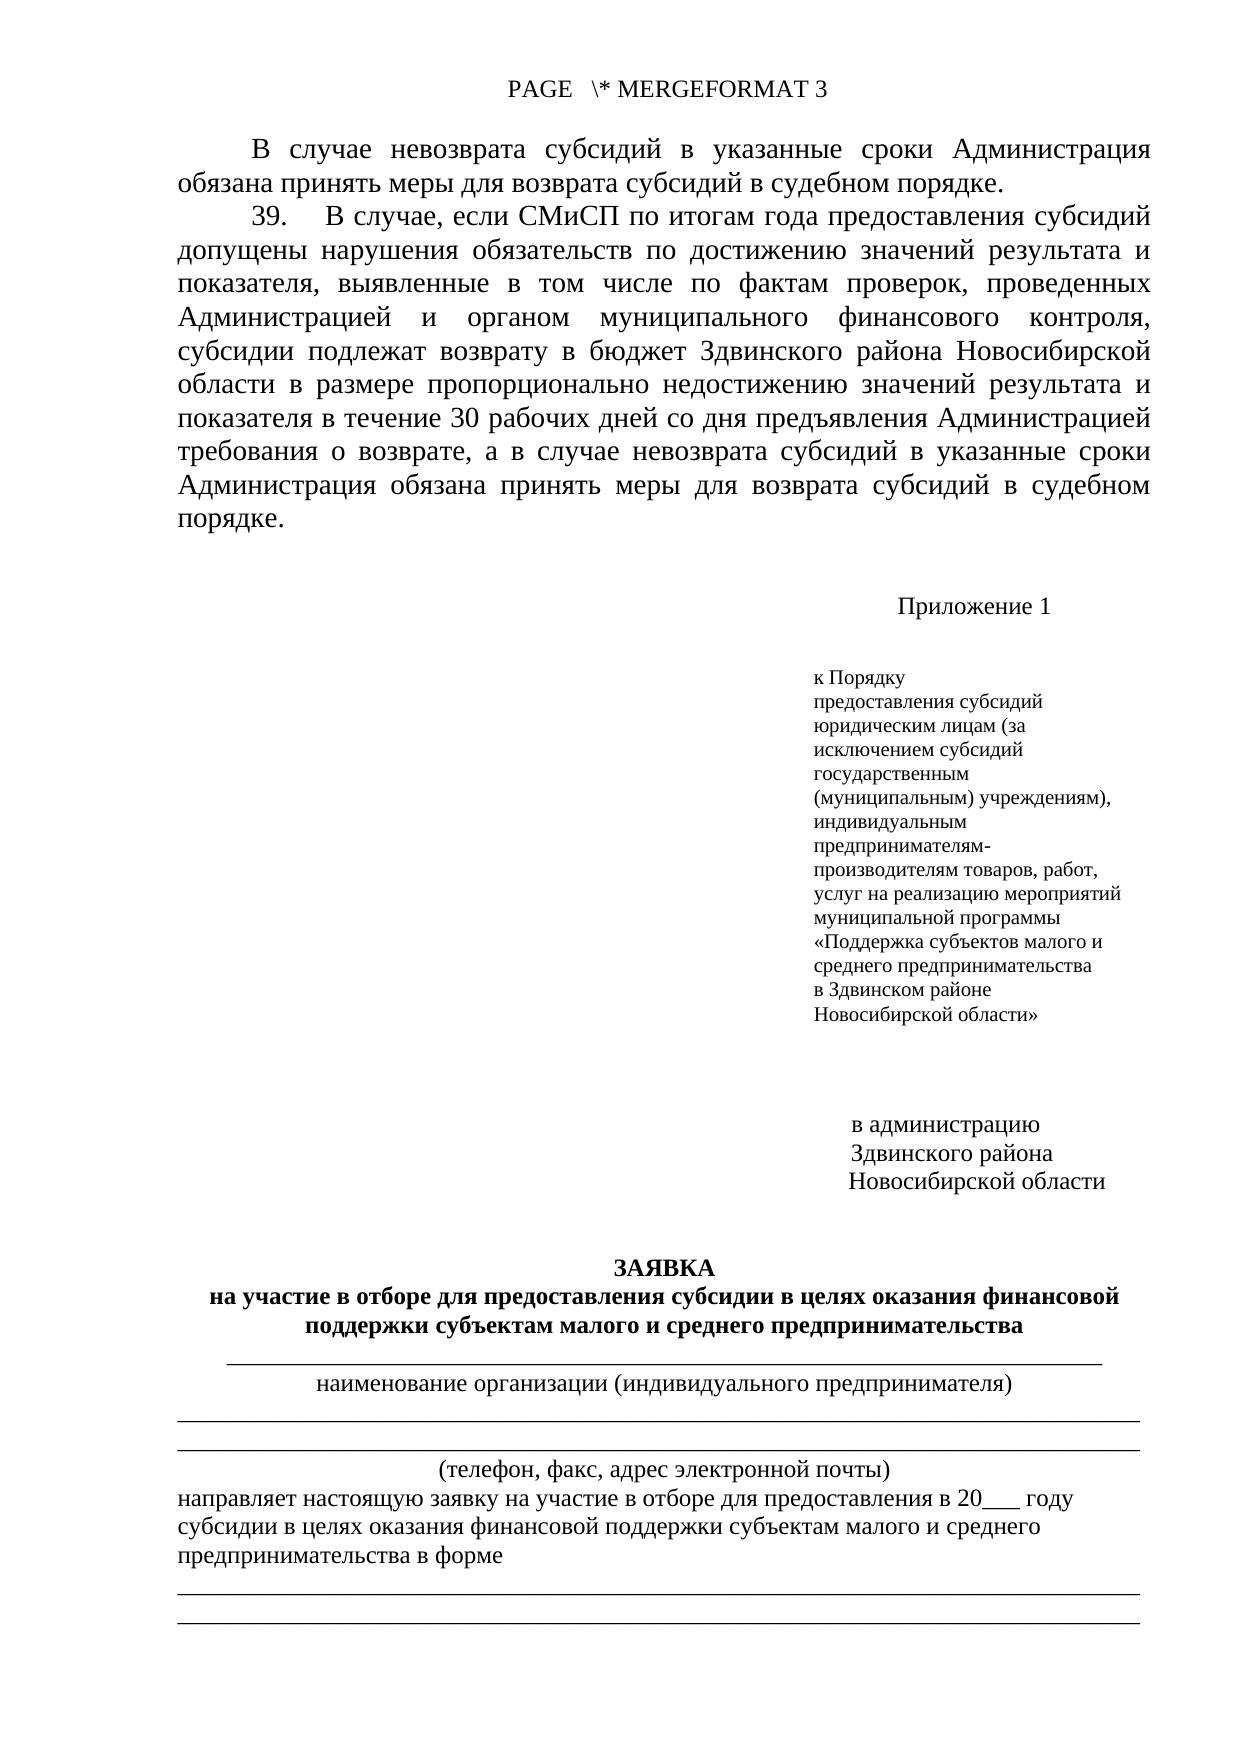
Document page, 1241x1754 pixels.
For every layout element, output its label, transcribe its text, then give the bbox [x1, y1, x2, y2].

text Здвинского района [177, 1138, 1152, 1166]
text на участие в отборе для предоставления субсидии в целях оказания финансовой поддержки субъектам малого и среднего предпринимательства ______________________________________________________________________ [177, 1281, 1152, 1368]
text в администрацию [177, 1109, 1152, 1138]
text Приложение 1 [797, 591, 1152, 620]
text _____________________________________________________________________________ [177, 1598, 1152, 1626]
text ЗАЯВКА [177, 1253, 1152, 1281]
text В случае невозврата субсидий в указанные сроки Администрация обязана принять меры для возврата субсидий в судебном порядке. [177, 131, 1152, 198]
text Новосибирской области [177, 1166, 1152, 1195]
text наименование организации (индивидуального предпринимателя) [177, 1368, 1152, 1396]
table_header к Порядку предоставления субсидий юридическим лицам (за исключением субсидий государственным (муниципальным) учреждениям), индивидуальным предпринимателям-производителям товаров, работ, услуг на реализацию мероприятий муниципальной программы «Поддержка субъектов малого и среднего предпринимательства в Здвинском районе Новосибирской области» [802, 665, 1133, 1054]
text __________________________________________________________________________________________________________________________________________________________ [177, 1396, 1152, 1454]
text (телефон, факс, адрес электронной почты) [177, 1454, 1152, 1483]
list В случае, если СМиСП по итогам года предоставления субсидий допущены нарушения обязательств по достижению значений результата и показателя, выявленные в том числе по фактам проверок, проведенных Администрацией и органом муниципального финансового контроля, субсидии подлежат возврату в бюджет Здвинского района Новосибирской области в размере пропорционально недостижению значений результата и показателя в течение 30 рабочих дней со дня предъявления Администрацией требования о возврате, а в случае невозврата субсидий в указанные сроки Администрация обязана принять меры для возврата субсидий в судебном порядке. [177, 198, 1152, 534]
text направляет настоящую заявку на участие в отборе для предоставления в 20___ году субсидии в целях оказания финансовой поддержки субъектам малого и среднего предпринимательства в форме _____________________________________________________________________________ [177, 1483, 1152, 1598]
